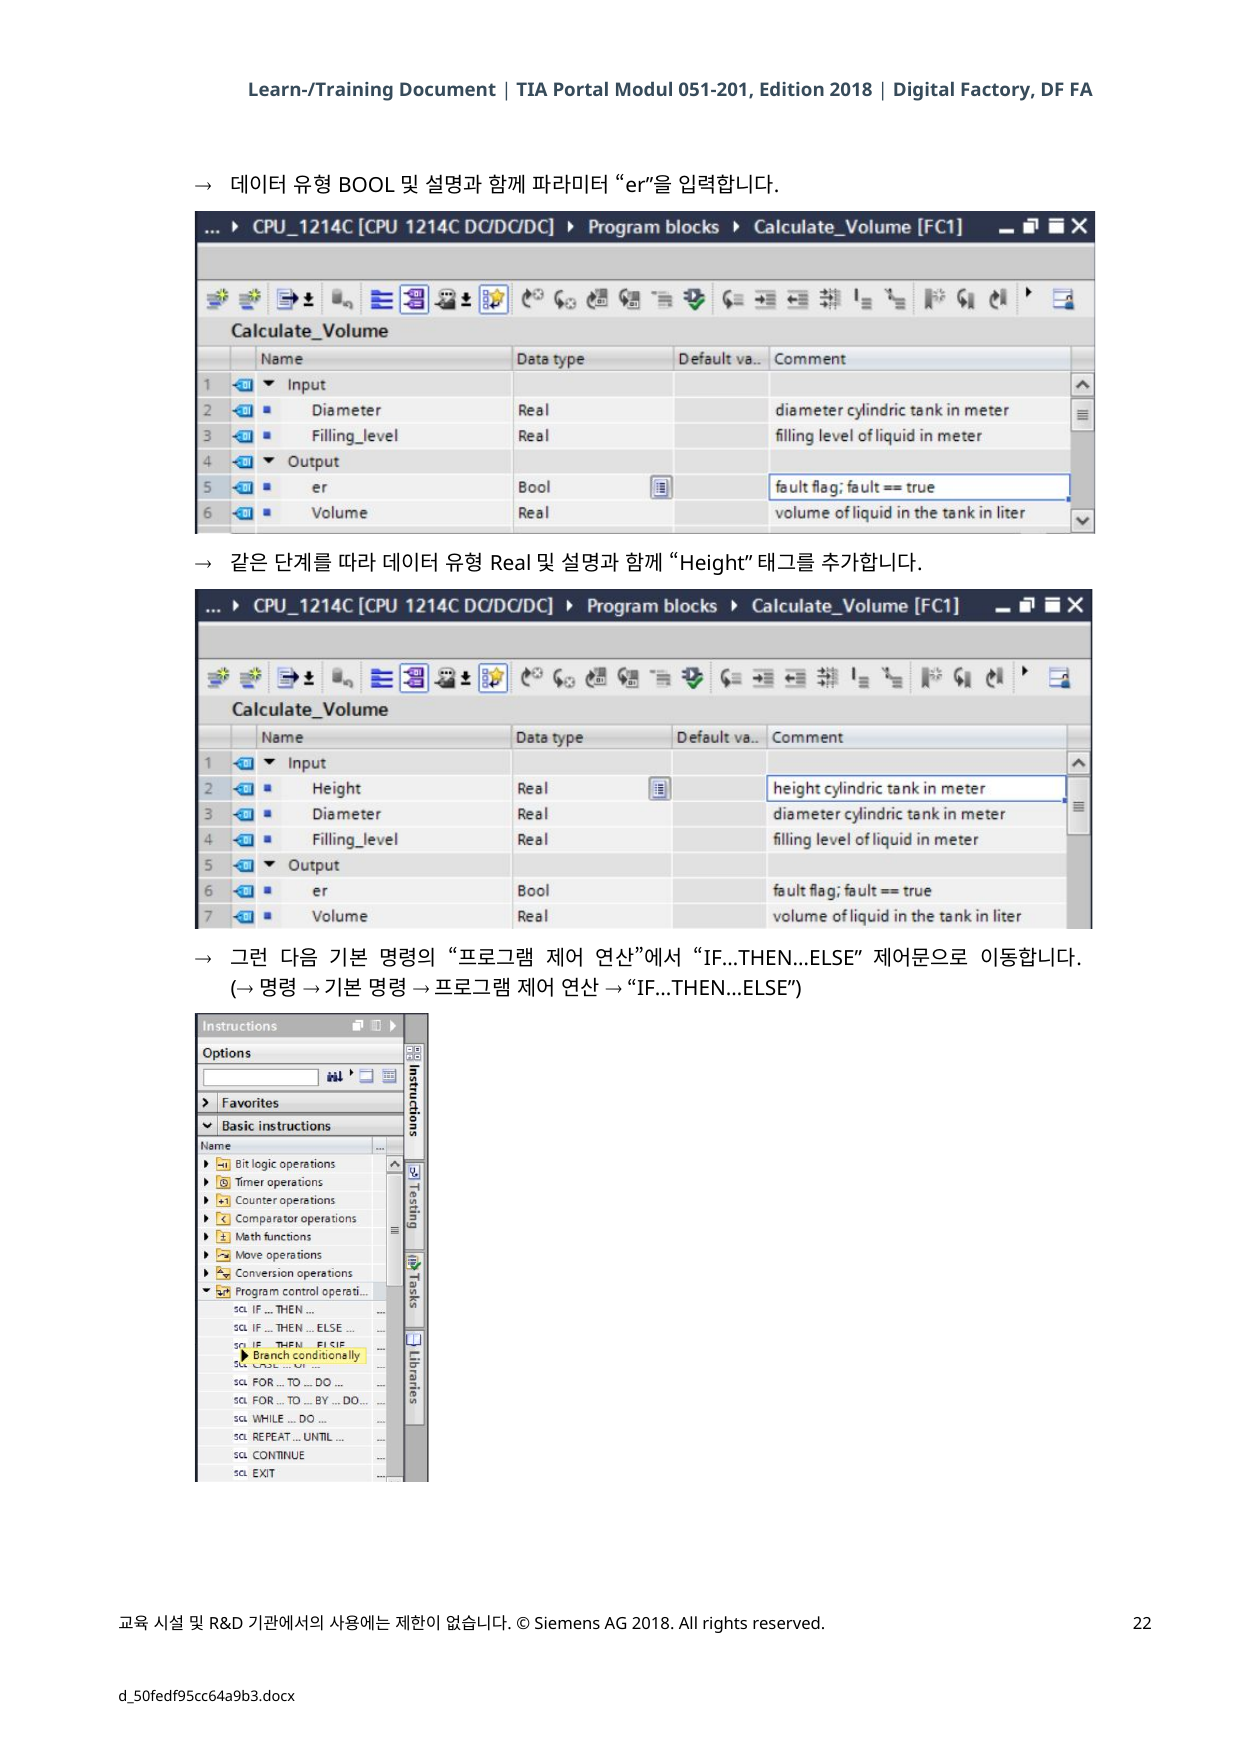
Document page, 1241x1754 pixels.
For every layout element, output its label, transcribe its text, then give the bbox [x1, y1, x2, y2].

text 같은 단계를 따라 데이터 유형 Real 및 설명과 함께 “Height” 태그를 추가합니다. [195, 546, 1092, 577]
picture [194, 211, 1096, 534]
picture [194, 1013, 430, 1482]
text 그런 다음 기본 명령의 “프로그램 제어 연산”에서 “IF…THEN…ELSE” 제어문으로 이동합니다. ( 명령 기본 명령 프로그램 제어 연산 “IF...THEN…ELSE”) [195, 941, 1092, 1001]
picture [194, 589, 1093, 929]
text 데이터 유형 BOOL 및 설명과 함께 파라미터 “er”을 입력합니다. [195, 168, 1092, 198]
